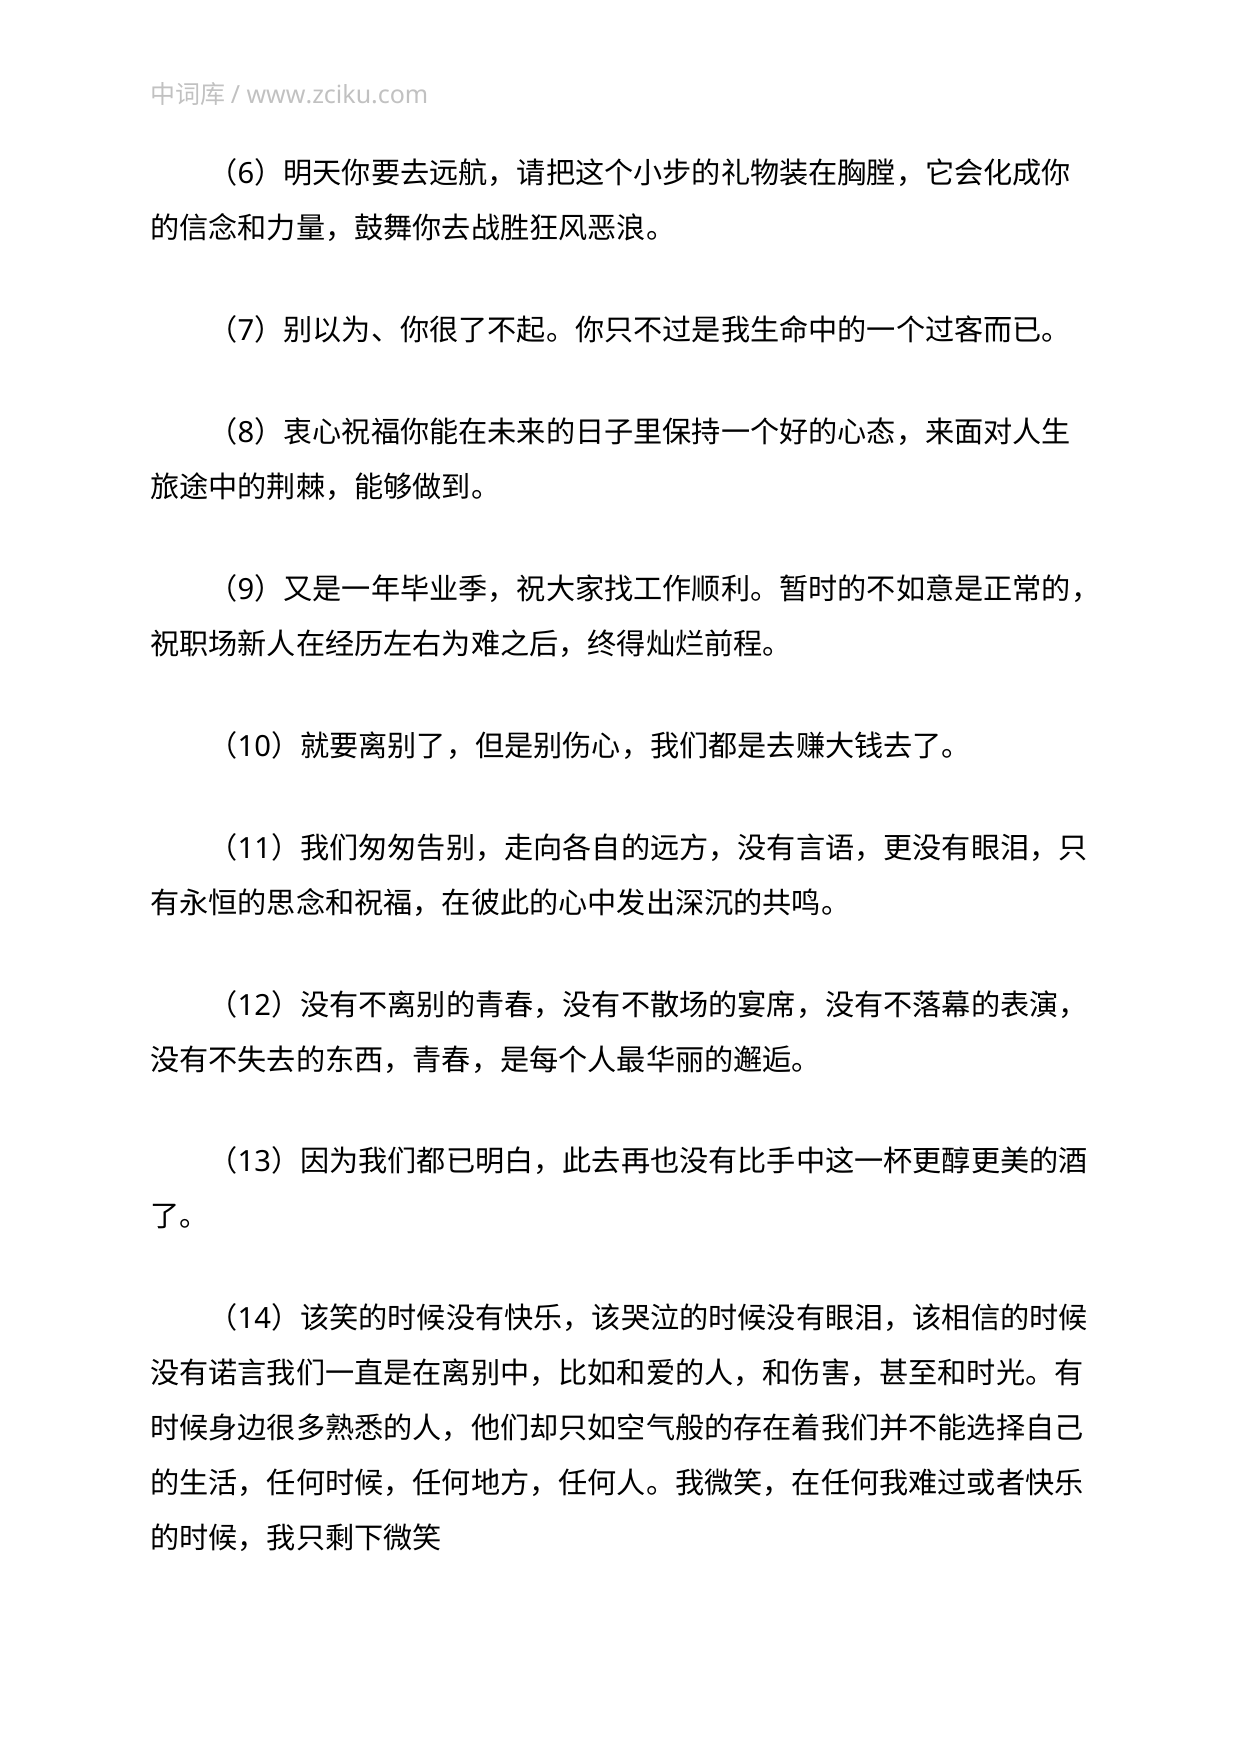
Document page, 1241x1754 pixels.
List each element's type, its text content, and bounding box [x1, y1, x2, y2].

text （13）因为我们都已明白，此去再也没有比手中这一杯更醇更美的酒了。 [150, 1138, 1090, 1235]
text （9）又是一年毕业季，祝大家找工作顺利。暂时的不如意是正常的，祝职场新人在经历左右为难之后，终得灿烂前程。 [150, 566, 1090, 663]
text （6）明天你要去远航，请把这个小步的礼物装在胸膛，它会化成你的信念和力量，鼓舞你去战胜狂风恶浪。 [150, 150, 1090, 247]
text （12）没有不离别的青春，没有不散场的宴席，没有不落幕的表演，没有不失去的东西，青春，是每个人最华丽的邂逅。 [150, 981, 1090, 1078]
text （7）别以为、你很了不起。你只不过是我生命中的一个过客而已。 [150, 307, 1090, 349]
text （10）就要离别了，但是别伤心，我们都是去赚大钱去了。 [150, 722, 1090, 765]
text （8）衷心祝福你能在未来的日子里保持一个好的心态，来面对人生旅途中的荆棘，能够做到。 [150, 409, 1090, 506]
text （14）该笑的时候没有快乐，该哭泣的时候没有眼泪，该相信的时候没有诺言我们一直是在离别中，比如和爱的人，和伤害，甚至和时光。有时候身边很多熟悉的人，他们却只如空气般的存在着我们并不能选择自己的生活，任何时候，任何地方，任何人。我微笑，在任何我难过或者快乐的时候，我只剩下微笑 [150, 1294, 1090, 1557]
text （11）我们匆匆告别，走向各自的远方，没有言语，更没有眼泪，只有永恒的思念和祝福，在彼此的心中发出深沉的共鸣。 [150, 824, 1090, 922]
